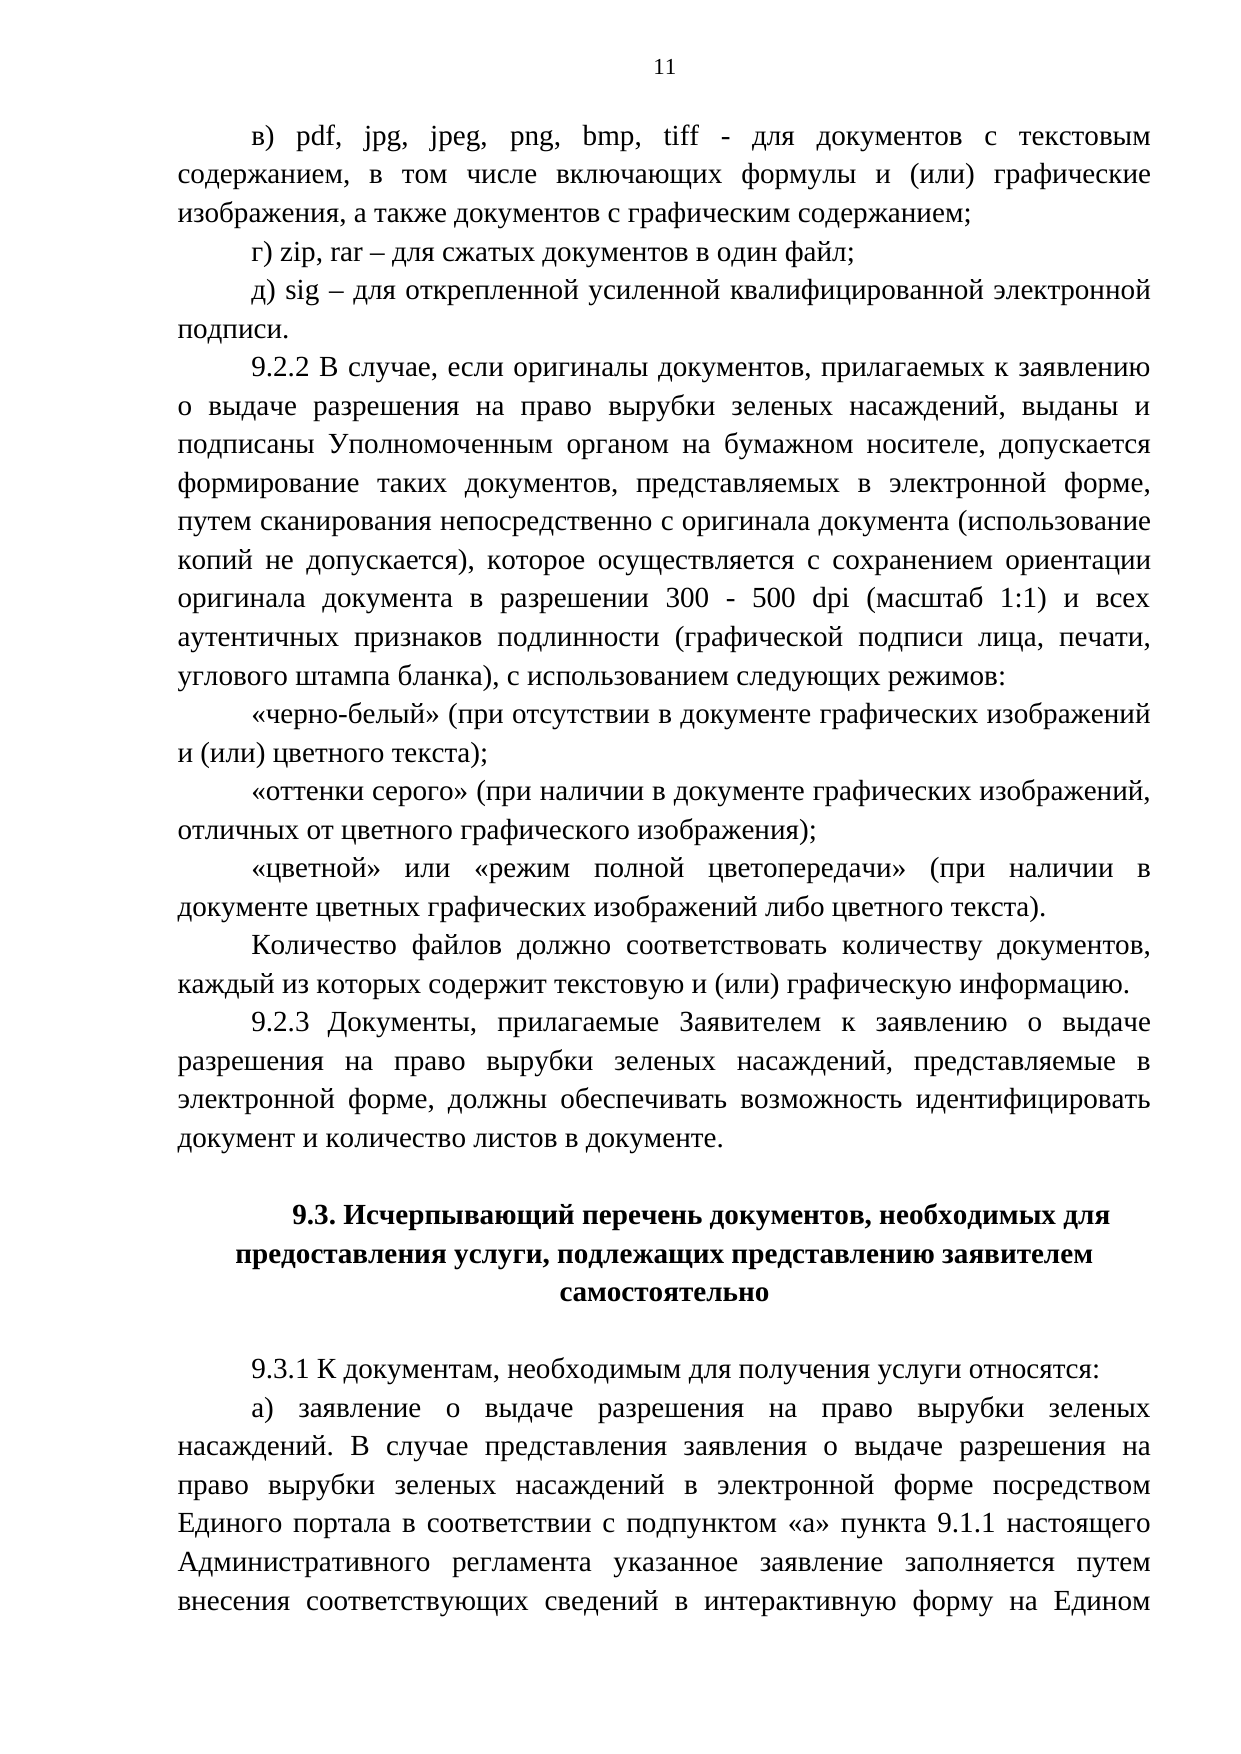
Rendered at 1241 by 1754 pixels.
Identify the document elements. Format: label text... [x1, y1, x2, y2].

text 9.3. Исчерпывающий перечень документов, необходимых для предоставления услуги, подлежащих представлению заявителем самостоятельно [177, 1197, 1151, 1308]
text «оттенки серого» (при наличии в документе графических изображений, отличных от цветного графического изображения); [177, 773, 1151, 845]
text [177, 1390, 1151, 1616]
text д) sig – для открепленной усиленной квалифицированной электронной подписи. [177, 272, 1152, 344]
text в) pdf, jpg, jpeg, png, bmp, tiff - для документов с текстовым содержанием, в том числе включающих формулы и (или) графические изображения, а также документов с графическим содержанием; [177, 118, 1152, 229]
text г) zip, rar – для сжатых документов в один файл; [177, 234, 1152, 267]
text «цветной» или «режим полной цветопередачи» (при наличии в документе цветных графических изображений либо цветного текста). [177, 850, 1151, 922]
text 9.2.3 Документы, прилагаемые Заявителем к заявлению о выдаче разрешения на право вырубки зеленых насаждений, представляемые в электронной форме, должны обеспечивать возможность идентифицировать документ и количество листов в документе. [177, 1004, 1151, 1154]
text 9.3.1 К документам, необходимым для получения услуги относятся: [177, 1351, 1151, 1385]
text Количество файлов должно соответствовать количеству документов, каждый из которых содержит текстовую и (или) графическую информацию. [177, 927, 1151, 999]
text «черно-белый» (при отсутствии в документе графических изображений и (или) цветного текста); [177, 696, 1151, 768]
text 9.2.2 В случае, если оригиналы документов, прилагаемых к заявлению о выдаче разрешения на право вырубки зеленых насаждений, выданы и подписаны Уполномоченным органом на бумажном носителе, допускается формирование таких документов, представляемых в электронной форме, путем сканирования непосредственно с оригинала документа (использование копий не допускается), которое осуществляется с сохранением ориентации оригинала документа в разрешении 300 - 500 dpi (масштаб 1:1) и всех аутентичных признаков подлинности (графической подписи лица, печати, углового штампа бланка), с использованием следующих режимов: [177, 349, 1152, 691]
